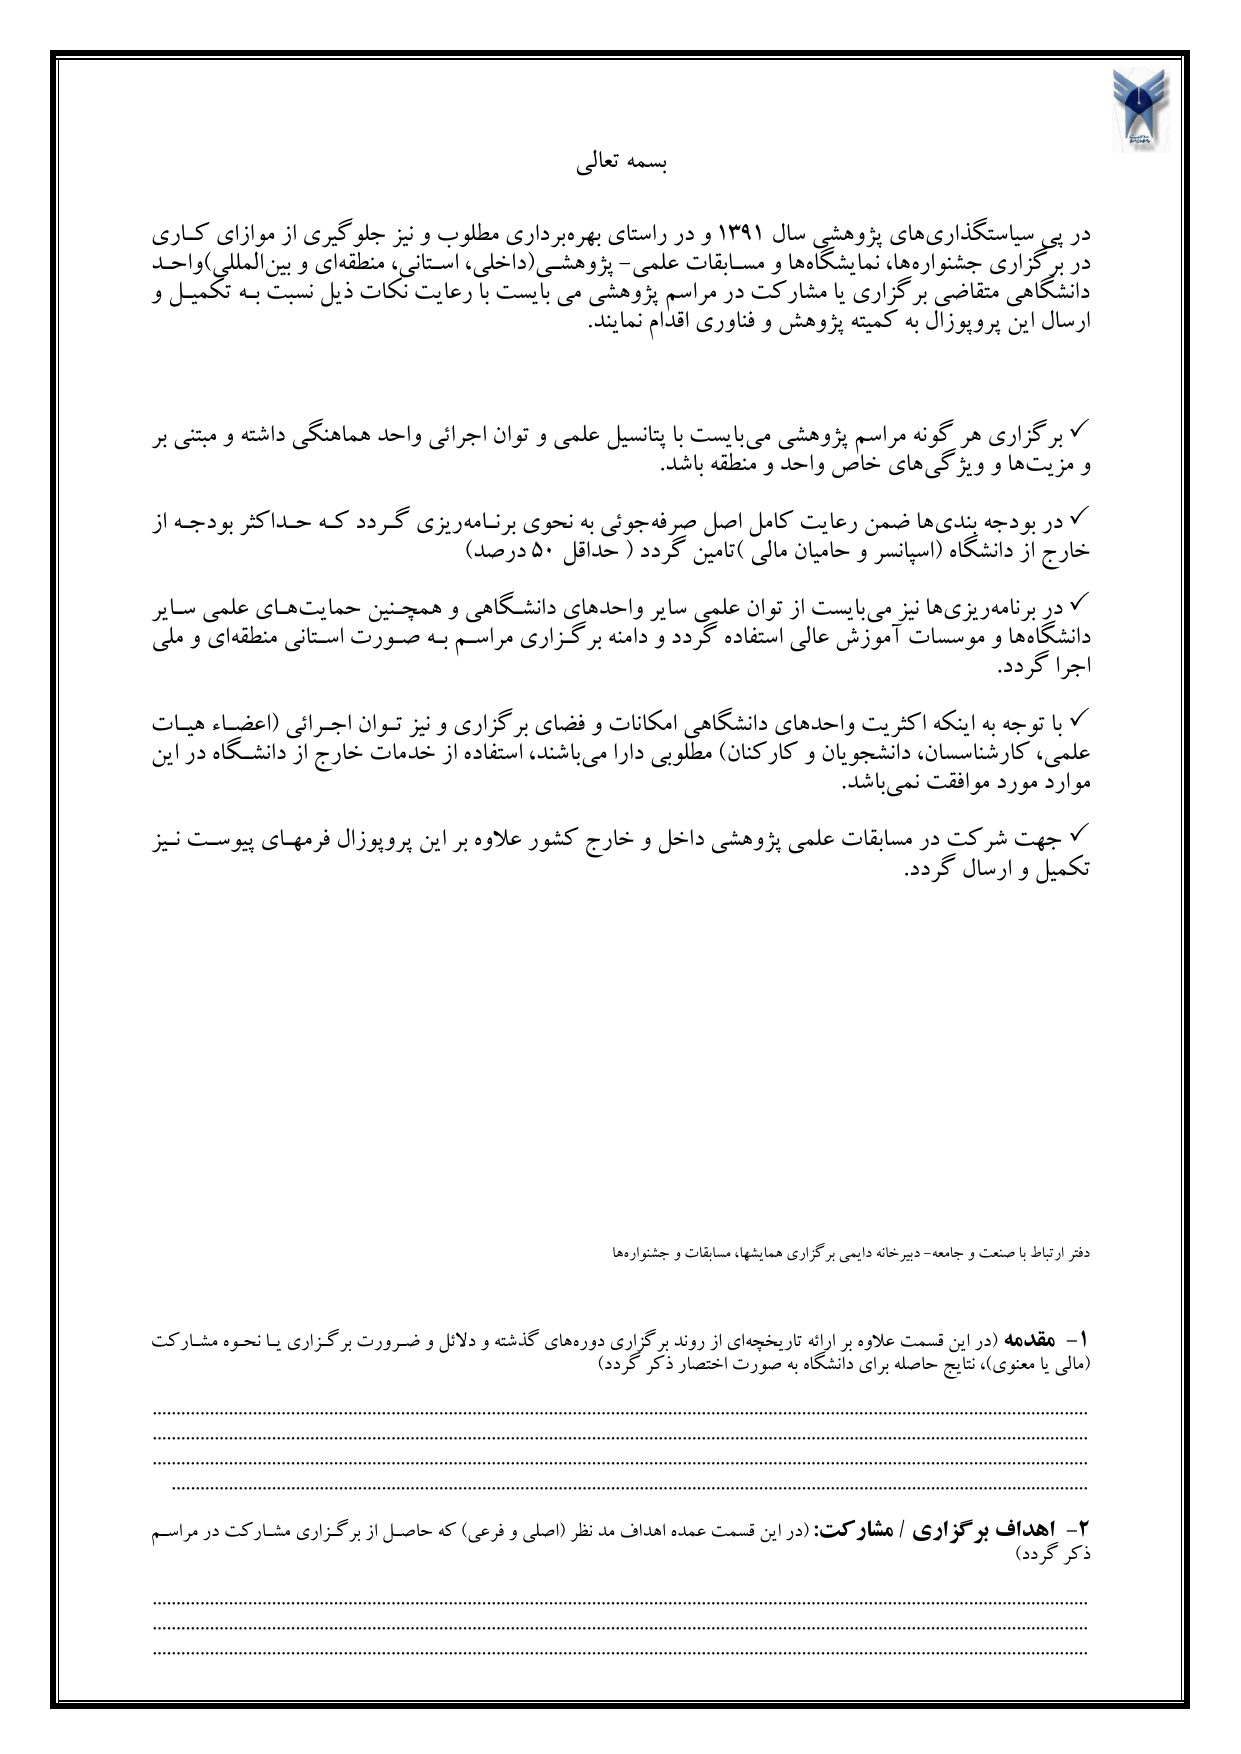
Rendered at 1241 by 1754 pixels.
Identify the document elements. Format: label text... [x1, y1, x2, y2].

text با توجه به اينكه اكثريت واحدهاي دانشگاهي امكانات و فضاي برگزاري و نيز توان اجرائي (اعضاء هيات علمي، كارشناسسان، دانشجويان و كاركنان) مطلوبي دارا مي‌باشند، استفاده از خدمات خارج از دانشگاه در اين موارد مورد موافقت نمي‌باشد. [150, 706, 1090, 800]
text بسمه تعالي [150, 150, 1090, 179]
text برگزاري هر گونه مراسم پژوهشي مي‌بايست با پتانسيل علمي و توان اجرائي واحد هماهنگي داشته و مبتني بر و مزيت‌ها و ويژگي‌هاي خاص واحد و منطقه باشد. [150, 417, 1090, 483]
text 1- مقدمه (در اين قسمت علاوه بر ارائه تاريخچه‌اي از روند برگزاري دوره‌هاي گذشته و دلائل و ضرورت برگزاري يا نحوه مشاركت (مالي يا معنوي)، نتايج حاصله براي دانشگاه به صورت اختصار ذكر گردد) [150, 1330, 1090, 1378]
text جهت شركت در مسابقات علمي پژوهشي داخل و خارج كشور علاوه بر اين پروپوزال فرمهاي پيوست نيز تكميل و ارسال گردد. [150, 821, 1090, 887]
text دفتر ارتباط با صنعت و جامعه- دبيرخانه دايمي برگزاري همايشها، مسابقات و جشنواره‌ها [150, 1246, 1090, 1265]
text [150, 1590, 1090, 1665]
text ............................................................................................................................................................................................................................................................................................................................................................................................................................................................................................................................................................................................................................................................................................................................................................................................................ [150, 1399, 1090, 1499]
text 2- اهداف برگزاري / مشاركت: (در اين قسمت عمده اهداف مد نظر (اصلي و فرعي) كه حاصل از برگزاري مشاركت در مراسم ذكر گردد) [150, 1520, 1090, 1569]
text در پي سياستگذاري‌هاي پژوهشي سال 1391 و در راستاي بهره‌برداري مطلوب و نيز جلوگيري از موازاي كاري در برگزاري جشنواره‌ها، نمايشگاه‌ها و مسابقات علمي- پژوهشي(داخلي، استاني، منطقه‌اي و بين‌المللي)واحد دانشگاهي متقاضي برگزاري يا مشاركت در مراسم پژوهشي مي بايست با رعايت نكات ذيل نسبت به تكميل و ارسال اين پروپوزال به كميته پژوهش و فناوري اقدام نمايند. [150, 223, 1090, 340]
text در بودجه بندي‌ها ضمن رعايت كامل اصل صرفه‌جوئي به نحوي برنامه‌ريزي گردد كه حداكثر بودجه از خارج از دانشگاه (اسپانسر و حاميان مالي )تامين گردد ( حداقل 50 درصد) [150, 503, 1090, 569]
text در برنامه‌ريزي‌ها نيز مي‌بايست از توان علمي ساير واحدهاي دانشگاهي و همچنين حمايت‌هاي علمي ساير دانشگاه‌ها و موسسات آموزش عالي استفاده گردد و دامنه برگزاري مراسم به صورت استاني منطقه‌اي و ملي اجرا گردد. [150, 590, 1090, 685]
picture [1111, 67, 1171, 153]
